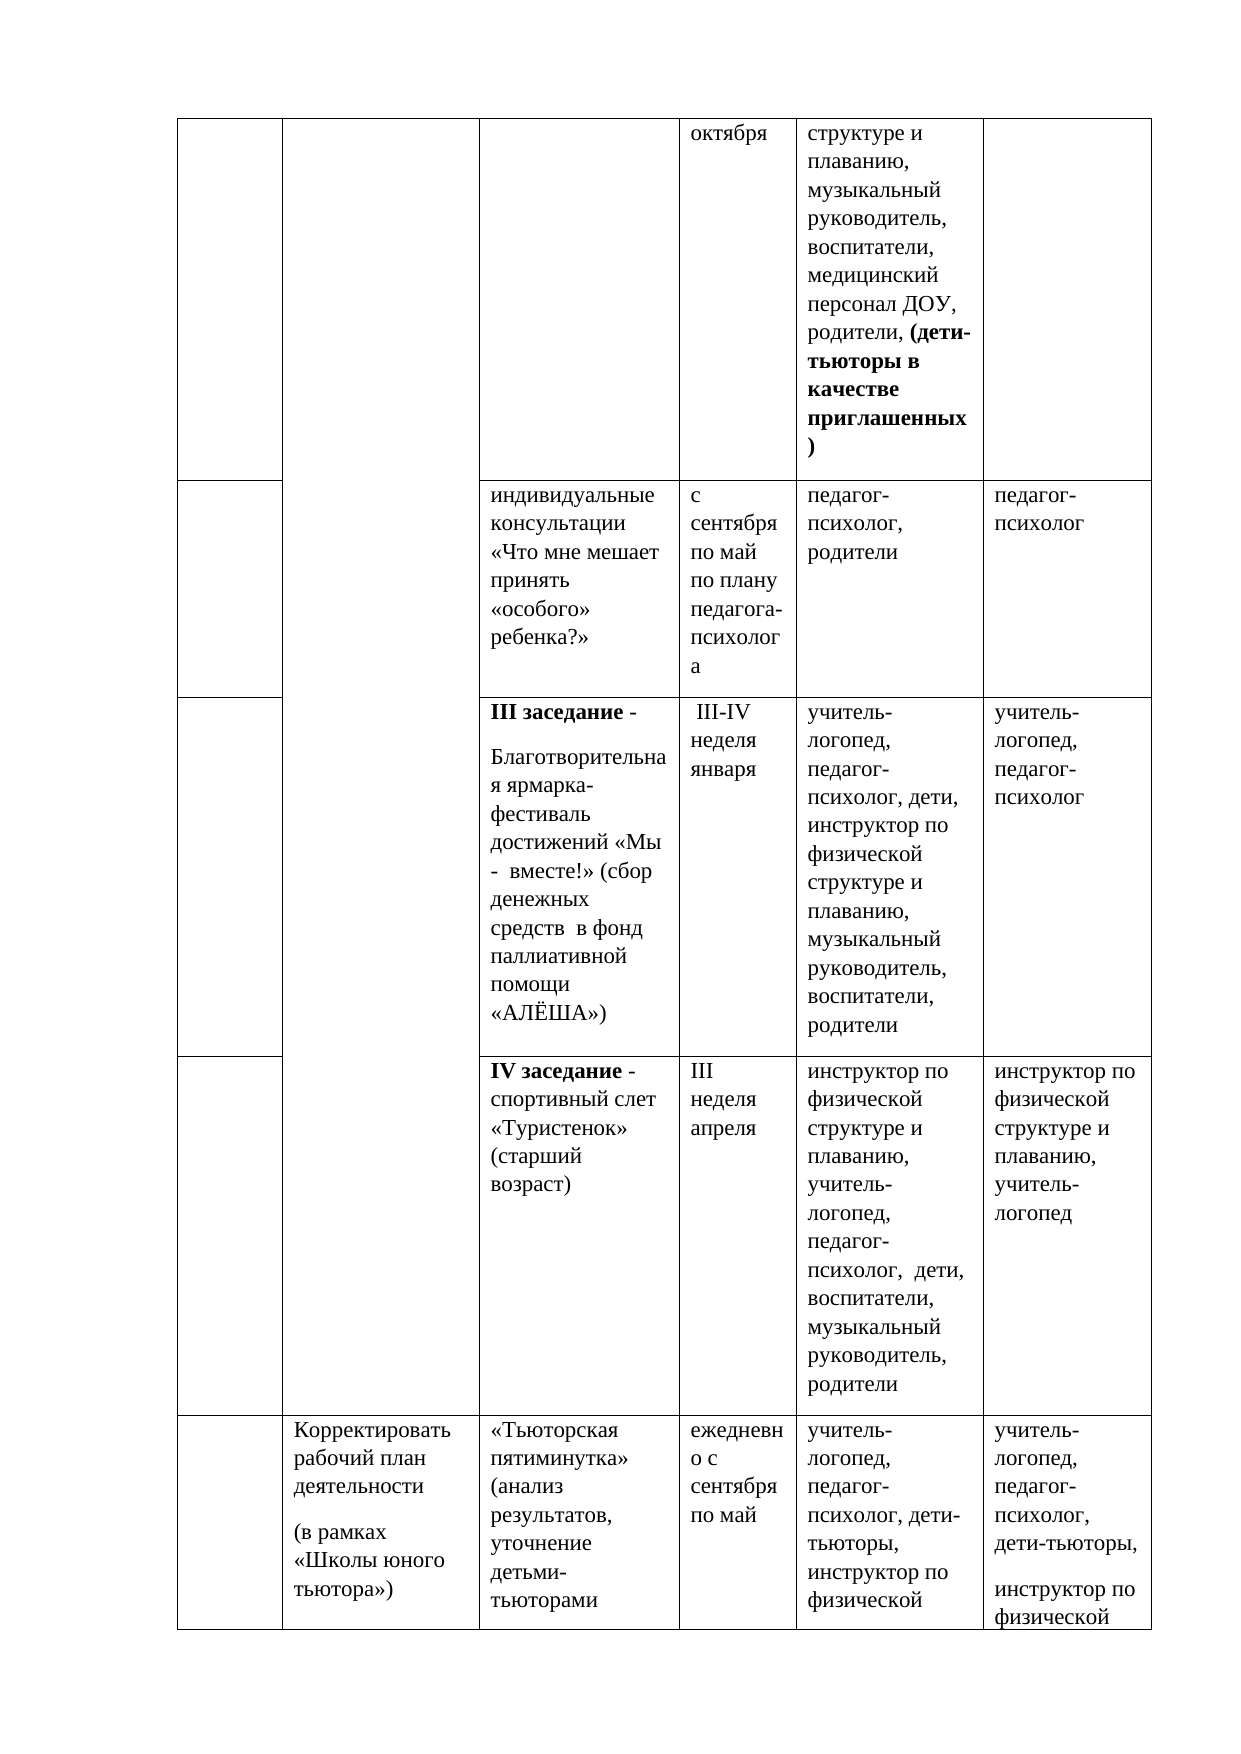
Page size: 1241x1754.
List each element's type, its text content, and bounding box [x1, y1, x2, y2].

table_cell IV заседание -спортивный слет «Туристенок» (старший возраст) [480, 1057, 679, 1415]
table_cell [480, 119, 679, 480]
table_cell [680, 1416, 796, 1629]
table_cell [480, 1416, 679, 1629]
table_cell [984, 119, 1151, 480]
table_cell педагог-психолог [984, 481, 1151, 697]
table_cell инструктор по физической структуре и плаванию, учитель-логопед [984, 1057, 1151, 1415]
table_cell III заседание - Благотворительная ярмарка-фестиваль достижений «Мы - вместе!» (сбор денежных средств в фонд паллиативной помощи «АЛЁША») [480, 698, 679, 1056]
table_cell [178, 698, 282, 1056]
table_cell [178, 481, 282, 697]
table_cell инструктор по физической структуре и плаванию, учитель-логопед, педагог-психолог, дети, воспитатели, музыкальный руководитель, родители [797, 1057, 983, 1415]
table_cell [178, 1057, 282, 1415]
table_cell [178, 1416, 282, 1629]
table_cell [797, 1416, 983, 1629]
table_cell педагог-психолог, родители [797, 481, 983, 697]
table_cell учитель-логопед, педагог-психолог, дети, инструктор по физической структуре и плаванию, музыкальный руководитель, воспитатели, родители [797, 698, 983, 1056]
table_cell учитель-логопед, педагог-психолог [984, 698, 1151, 1056]
table_cell III-IV неделя января [680, 698, 796, 1056]
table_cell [283, 1416, 479, 1629]
table_cell индивидуальные консультации «Что мне мешает принять «особого» ребенка?» [480, 481, 679, 697]
table_cell III неделя апреля [680, 1057, 796, 1415]
table_cell с сентября по май по плану педагога-психолога [680, 481, 796, 697]
table_cell III неделя октября [680, 119, 796, 480]
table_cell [984, 1416, 1151, 1629]
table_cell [797, 119, 983, 480]
